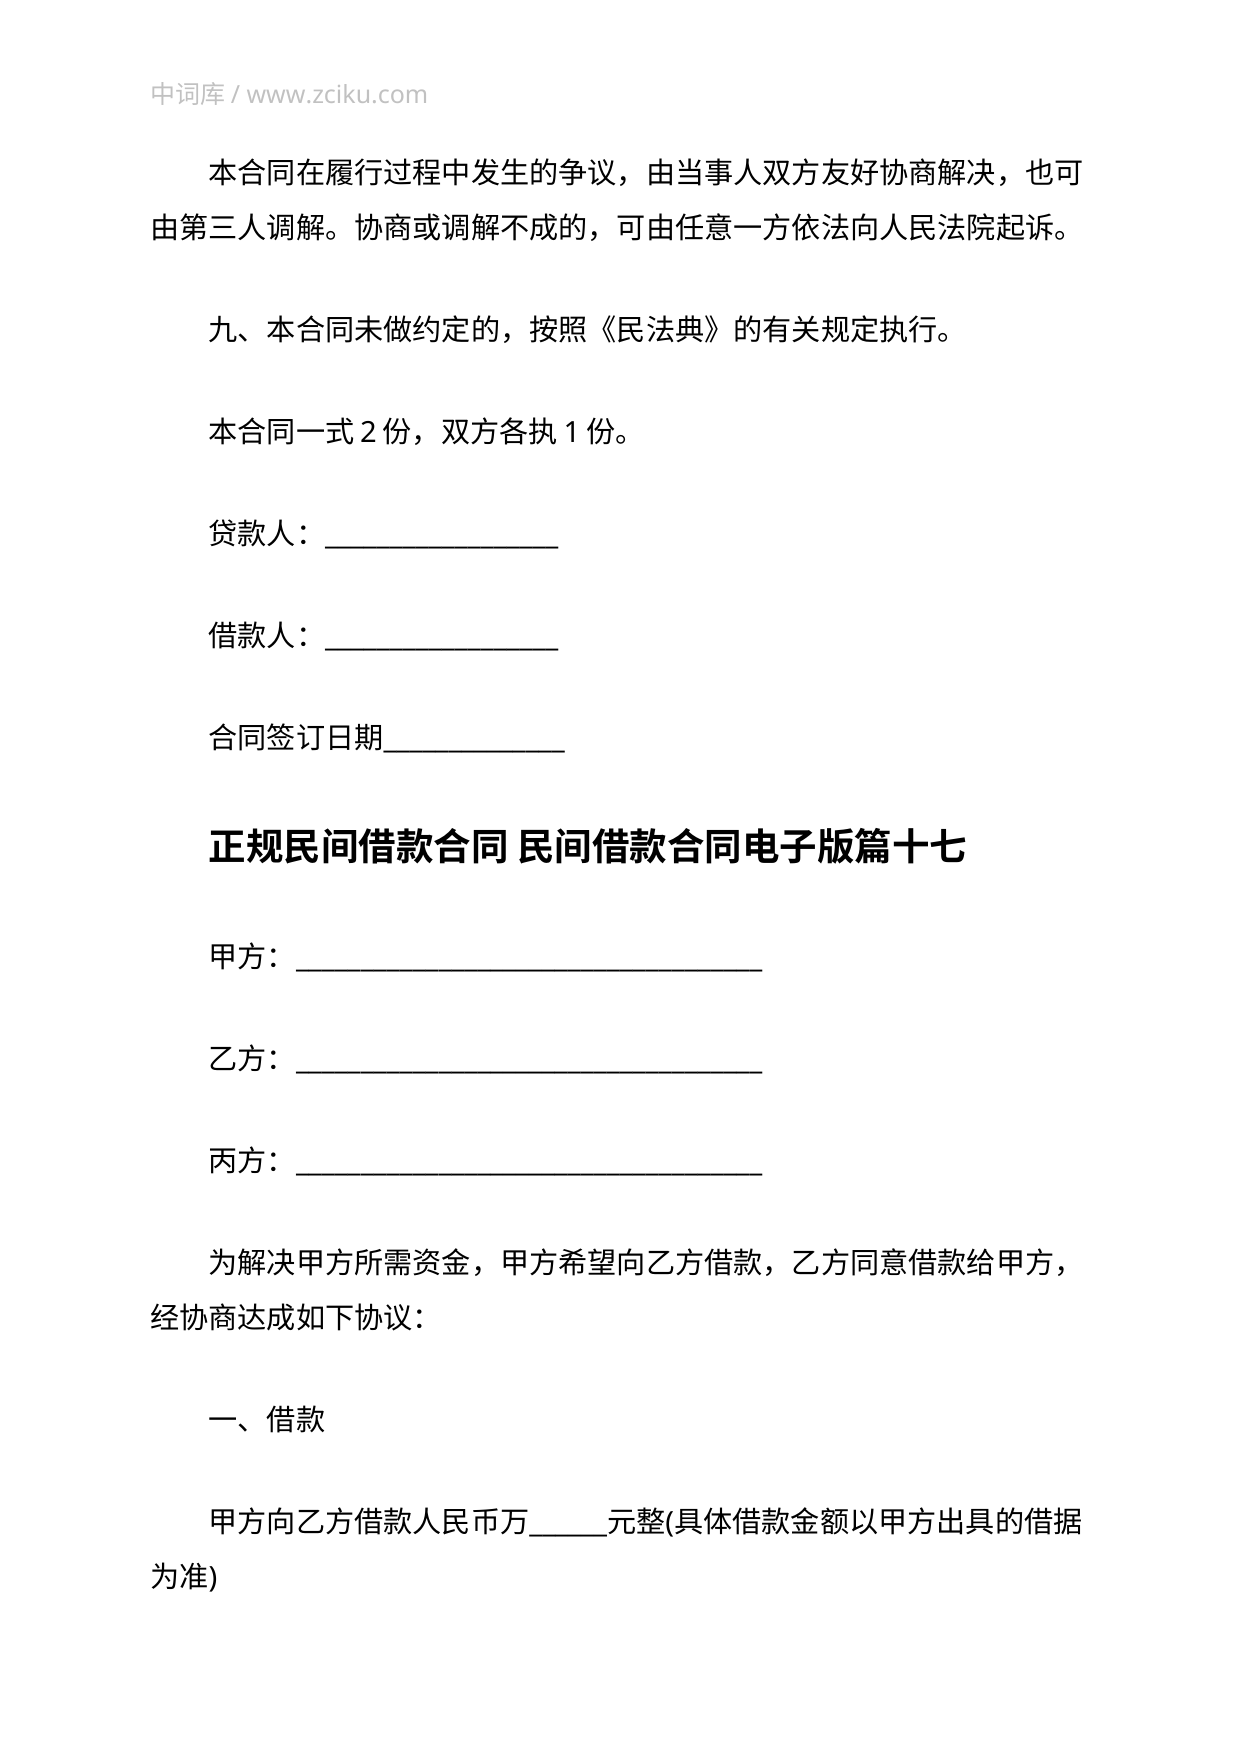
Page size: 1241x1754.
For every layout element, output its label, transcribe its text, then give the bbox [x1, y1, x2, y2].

text 为解决甲方所需资金，甲方希望向乙方借款，乙方同意借款给甲方，经协商达成如下协议： [150, 1240, 1090, 1337]
text 本合同在履行过程中发生的争议，由当事人双方友好协商解决，也可由第三人调解。协商或调解不成的，可由任意一方依法向人民法院起诉。 [150, 150, 1090, 247]
text 丙方：____________________________________ [150, 1138, 1090, 1180]
text 甲方向乙方借款人民币万______元整(具体借款金额以甲方出具的借据为准) [150, 1498, 1090, 1596]
text 九、本合同未做约定的，按照《民法典》的有关规定执行。 [150, 307, 1090, 349]
text 合同签订日期______________ [150, 714, 1090, 757]
text 乙方：____________________________________ [150, 1036, 1090, 1078]
text 贷款人：__________________ [150, 510, 1090, 553]
text 甲方：____________________________________ [150, 934, 1090, 976]
text 本合同一式2份，双方各执1份。 [150, 408, 1090, 451]
text 借款人：__________________ [150, 612, 1090, 655]
text 一、借款 [150, 1396, 1090, 1439]
text 正规民间借款合同 民间借款合同电子版篇十七 [150, 816, 1090, 871]
